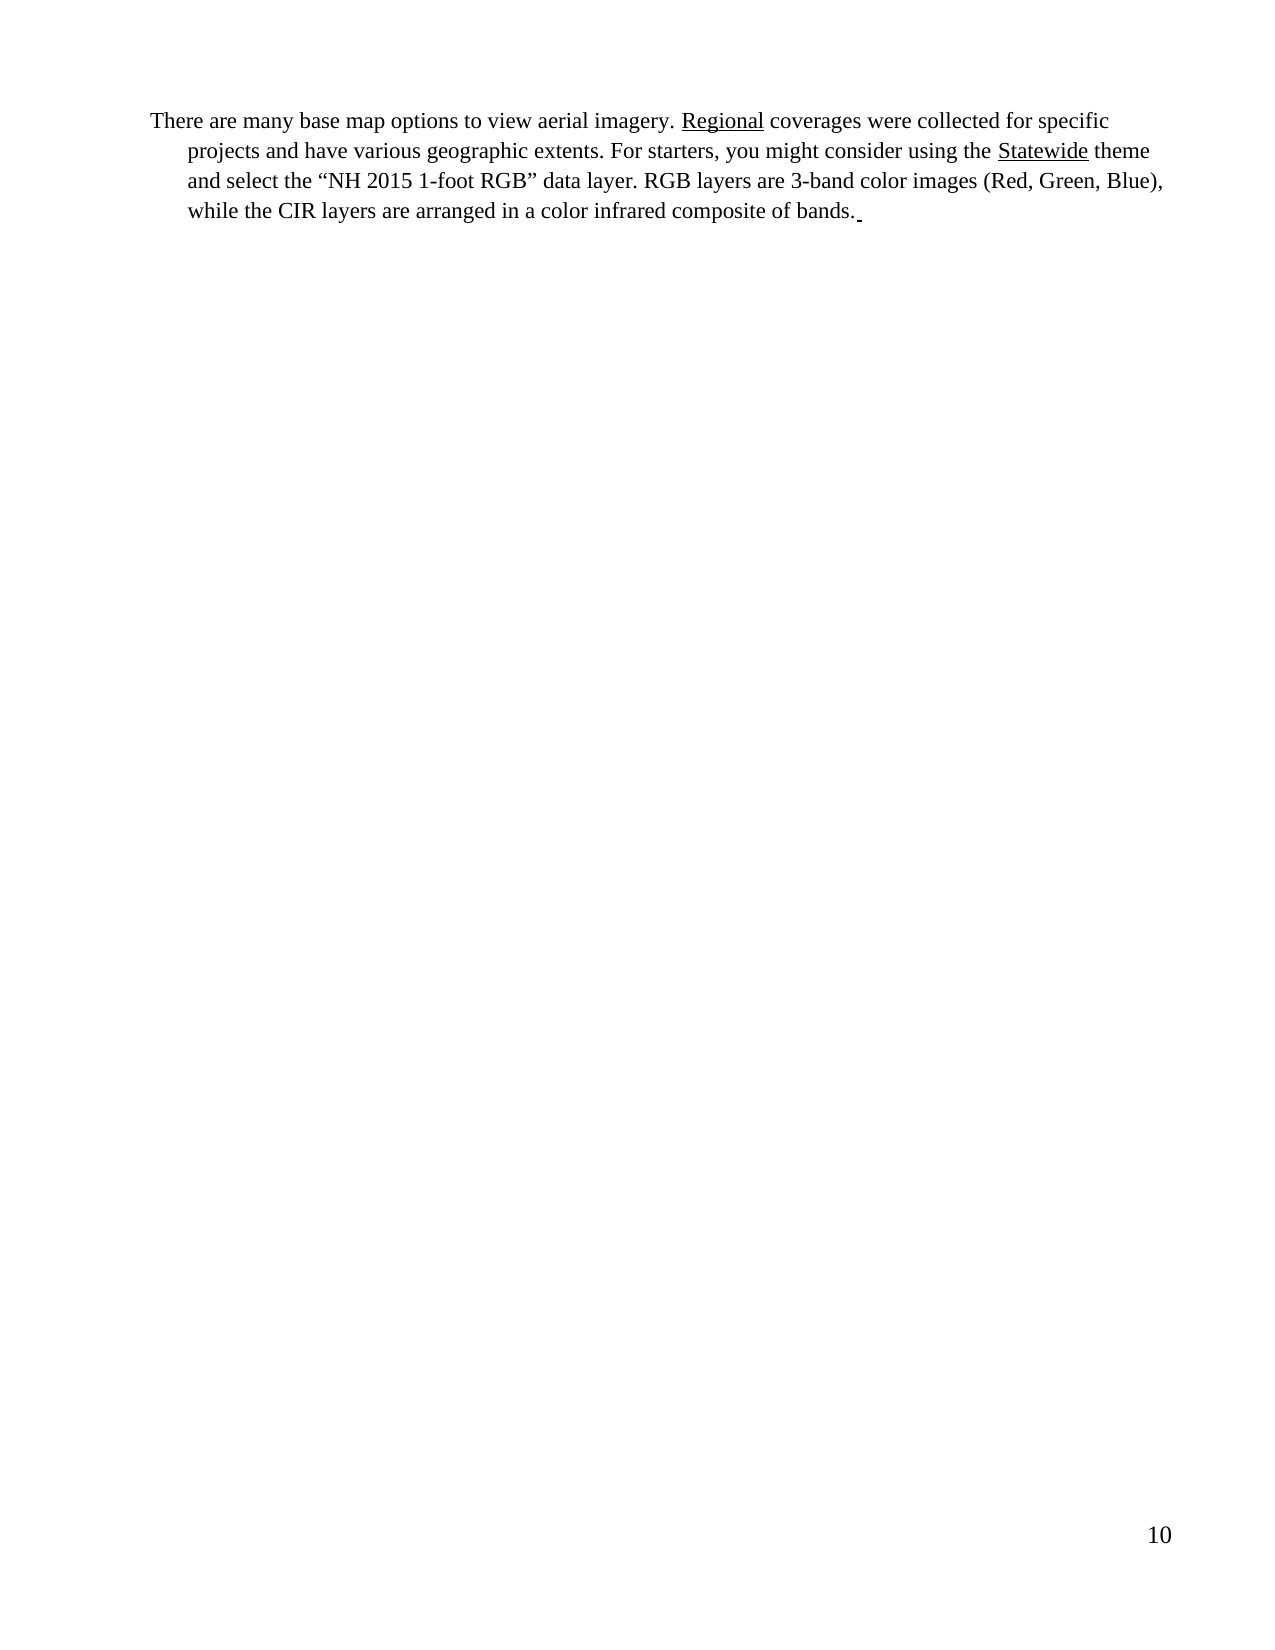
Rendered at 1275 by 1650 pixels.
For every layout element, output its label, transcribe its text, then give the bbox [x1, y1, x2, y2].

text There are many base map options to view aerial imagery. Regional coverages were collected for specific projects and have various geographic extents. For starters, you might consider using the Statewide theme and select the “NH 2015 1-foot RGB” data layer. RGB layers are 3-band color images (Red, Green, Blue), while the CIR layers are arranged in a color infrared composite of bands. [150, 107, 1172, 224]
